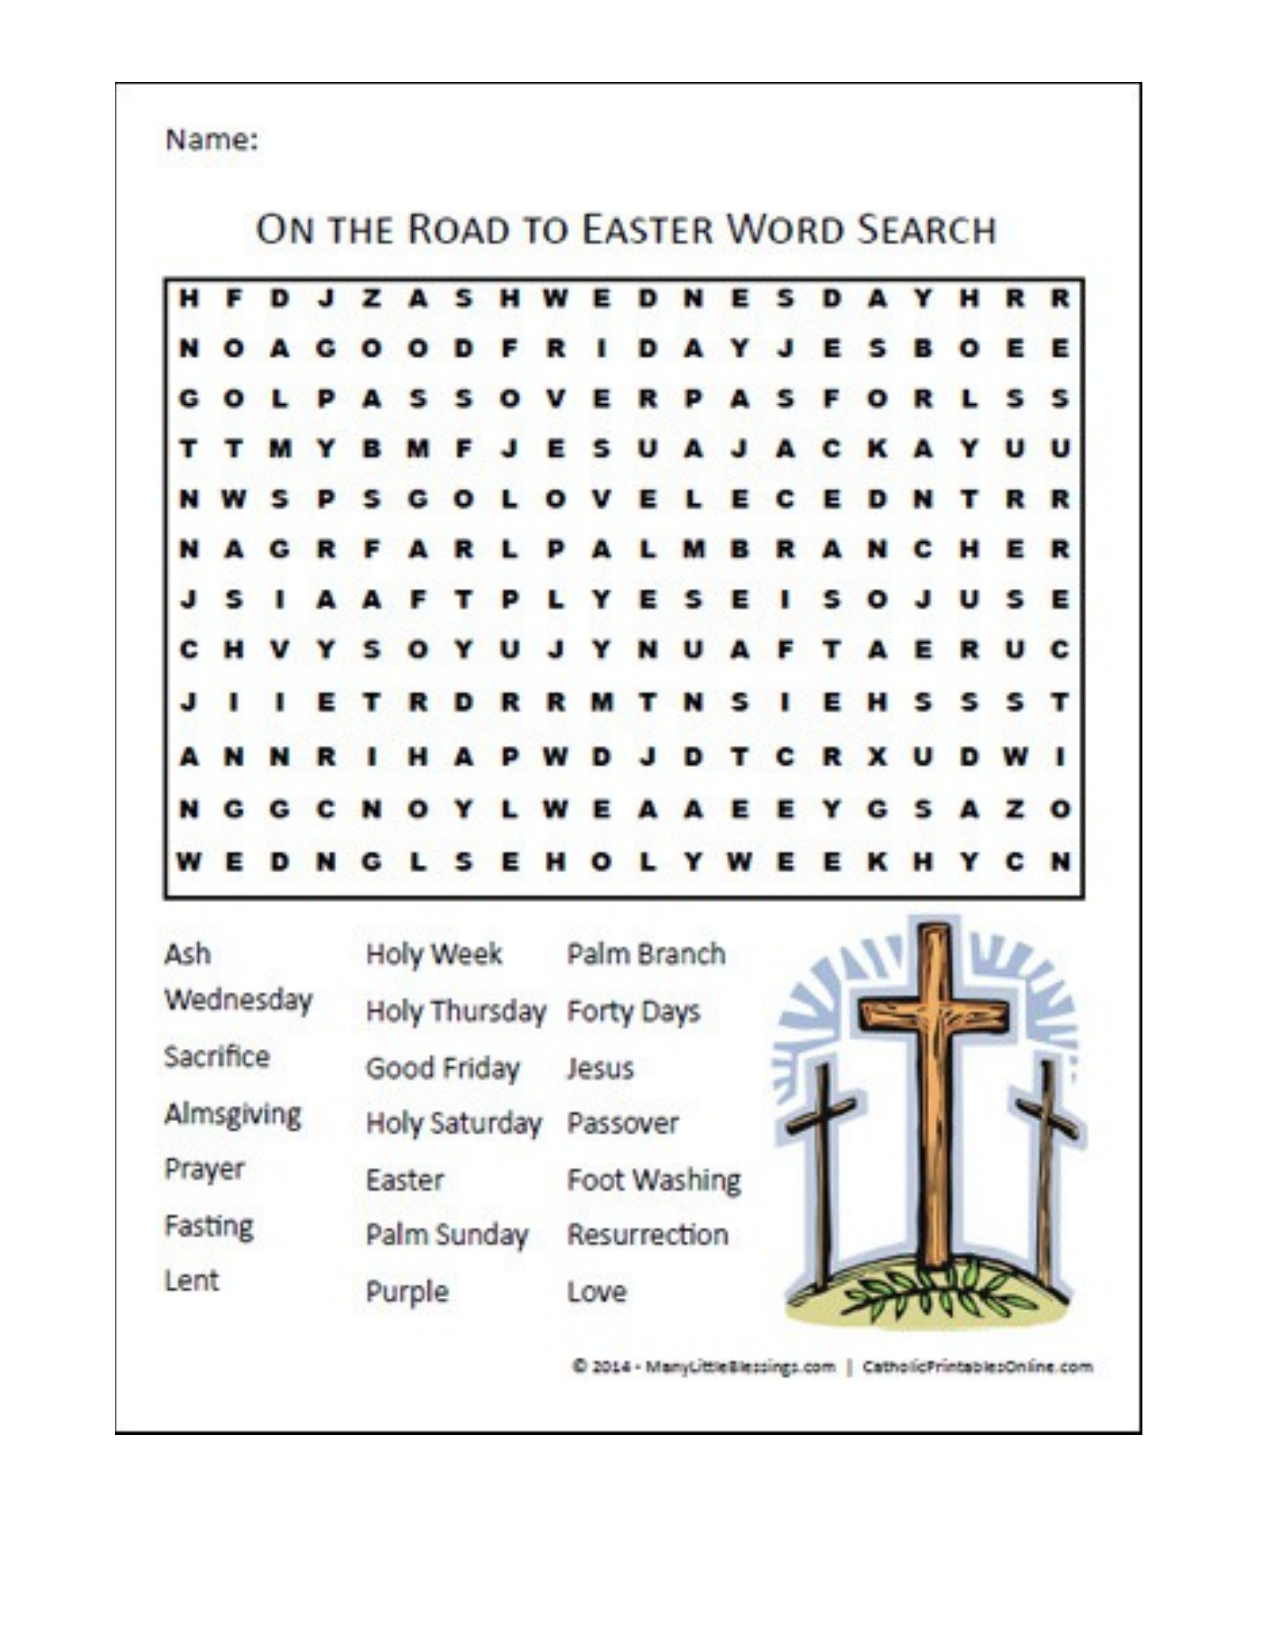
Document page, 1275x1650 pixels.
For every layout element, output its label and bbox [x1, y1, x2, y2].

picture [115, 82, 1143, 1435]
